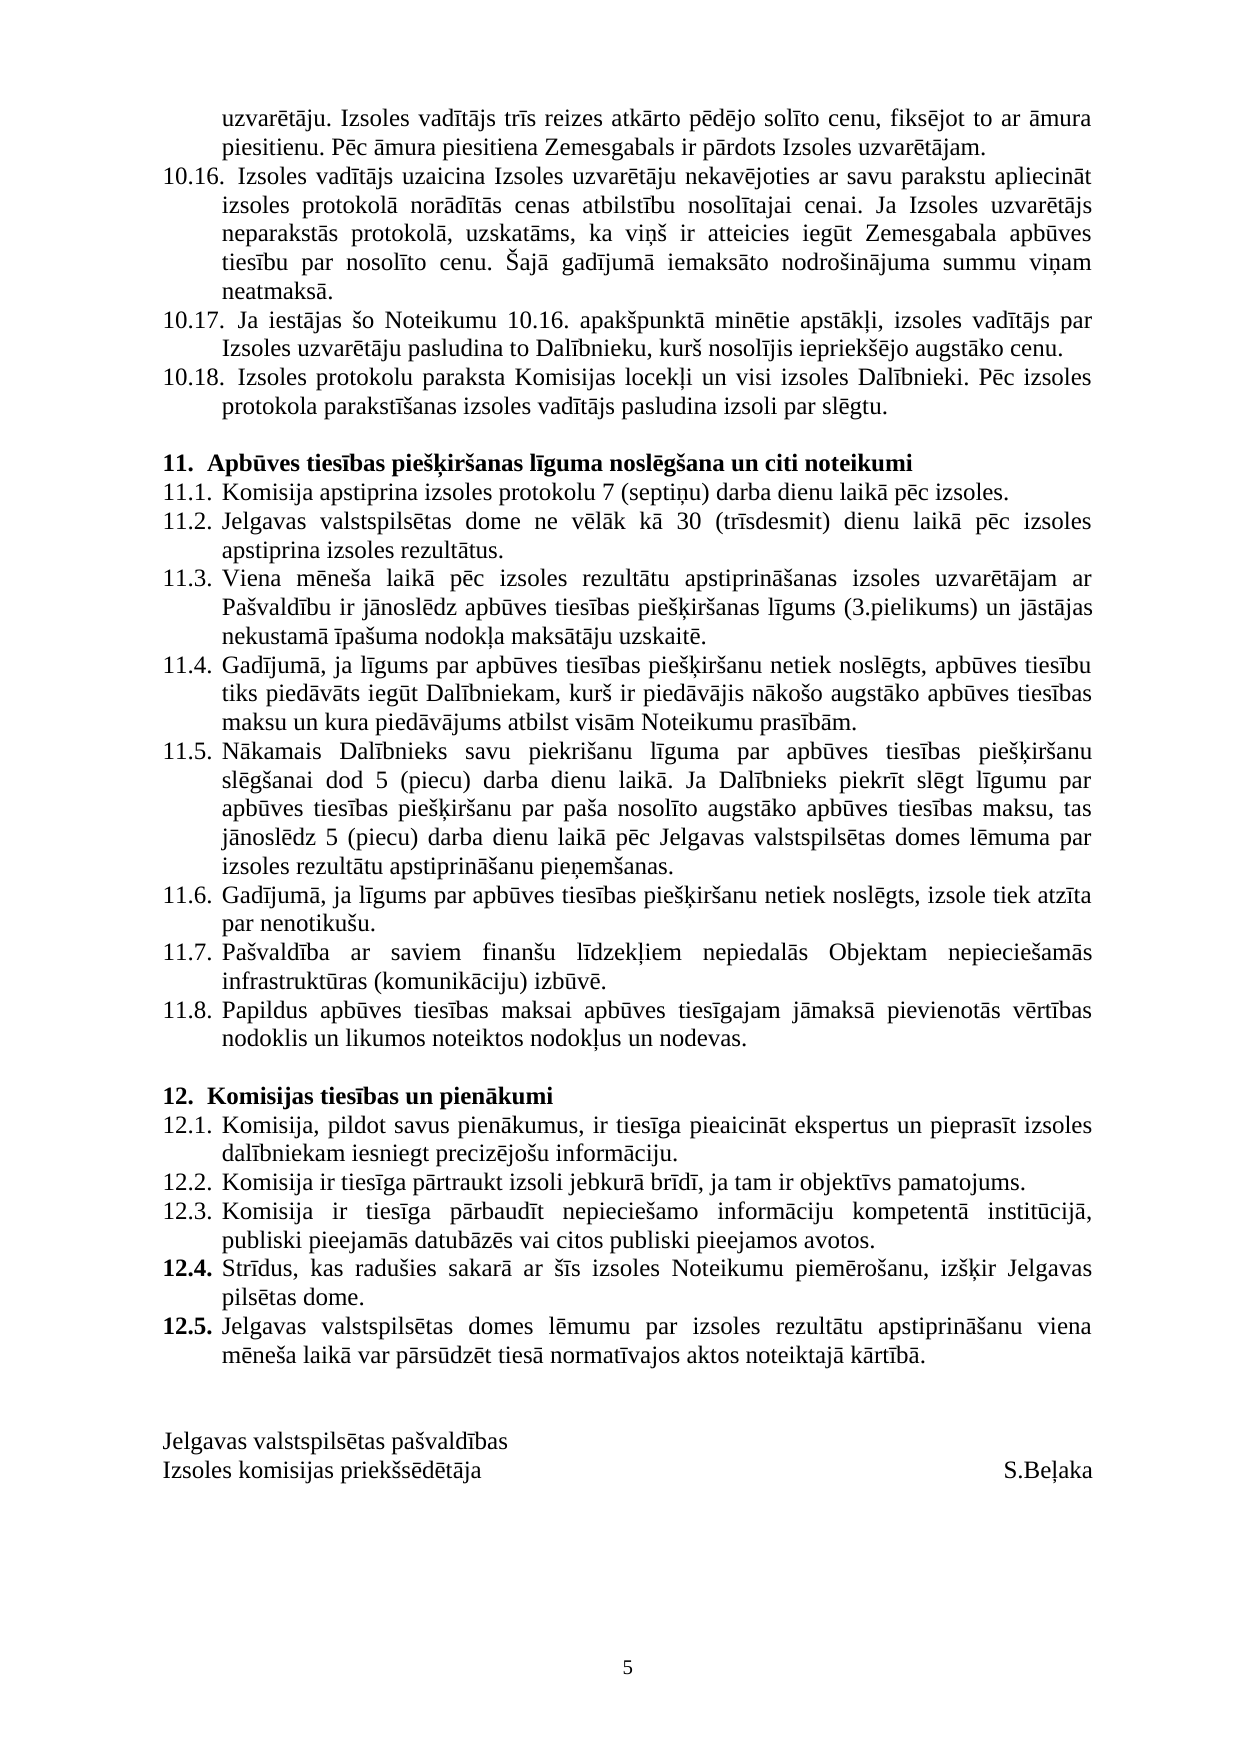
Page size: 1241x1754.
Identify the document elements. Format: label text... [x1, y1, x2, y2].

title Izsoles protokolu paraksta Komisijas locekļi un visi izsoles Dalībnieki. Pēc izsoles protokola parakstīšanas izsoles vadītājs pasludina izsoli par slēgtu. [162, 362, 1093, 420]
list Papildus apbūves tiesības maksai apbūves tiesīgajam jāmaksā pievienotās vērtības nodoklis un likumos noteiktos nodokļus un nodevas. [162, 995, 1093, 1052]
text Jelgavas valstspilsētas pašvaldības [162, 1426, 1093, 1455]
text Izsoles komisijas priekšsēdētāja S.Beļaka [162, 1455, 1093, 1483]
title Strīdus, kas radušies sakarā ar šīs izsoles Noteikumu piemērošanu, izšķir Jelgavas pilsētas dome. [162, 1253, 1093, 1311]
title Viena mēneša laikā pēc izsoles rezultātu apstiprināšanas izsoles uzvarētājam ar Pašvaldību ir jānoslēdz apbūves tiesības piešķiršanas līgums (3.pielikums) un jāstājas nekustamā īpašuma nodokļa maksātāju uzskaitē. [162, 563, 1093, 650]
title Jelgavas valstspilsētas dome ne vēlāk kā 30 (trīsdesmit) dienu laikā pēc izsoles apstiprina izsoles rezultātus. [162, 506, 1093, 563]
title Nākamais Dalībnieks savu piekrišanu līguma par apbūves tiesības piešķiršanu slēgšanai dod 5 (piecu) darba dienu laikā. Ja Dalībnieks piekrīt slēgt līgumu par apbūves tiesības piešķiršanu par paša nosolīto augstāko apbūves tiesības maksu, tas jānoslēdz 5 (piecu) darba dienu laikā pēc Jelgavas valstspilsētas domes lēmuma par izsoles rezultātu apstiprināšanu pieņemšanas. [162, 736, 1093, 880]
title Izsoles vadītājs uzaicina Izsoles uzvarētāju nekavējoties ar savu parakstu apliecināt izsoles protokolā norādītās cenas atbilstību nosolītajai cenai. Ja Izsoles uzvarētājs neparakstās protokolā, uzskatāms, ka viņš ir atteicies iegūt Zemesgabala apbūves tiesību par nosolīto cenu. Šajā gadījumā iemaksāto nodrošinājuma summu viņam neatmaksā. [162, 161, 1093, 305]
title Komisija ir tiesīga pārtraukt izsoli jebkurā brīdī, ja tam ir objektīvs pamatojums. [162, 1167, 1093, 1196]
title Gadījumā, ja līgums par apbūves tiesības piešķiršanu netiek noslēgts, apbūves tiesību tiks piedāvāts iegūt Dalībniekam, kurš ir piedāvājis nākošo augstāko apbūves tiesības maksu un kura piedāvājums atbilst visām Noteikumu prasībām. [162, 650, 1093, 736]
title Ja iestājas šo Noteikumu 10.16. apakšpunktā minētie apstākļi, izsoles vadītājs par Izsoles uzvarētāju pasludina to Dalībnieku, kurš nosolījis iepriekšējo augstāko cenu. [162, 305, 1093, 362]
title Gadījumā, ja līgums par apbūves tiesības piešķiršanu netiek noslēgts, izsole tiek atzīta par nenotikušu. [162, 880, 1093, 937]
title Pašvaldība ar saviem finanšu līdzekļiem nepiedalās Objektam nepieciešamās infrastruktūras (komunikāciju) izbūvē. [162, 937, 1093, 995]
title Komisija, pildot savus pienākumus, ir tiesīga pieaicināt ekspertus un pieprasīt izsoles dalībniekam iesniegt precizējošu informāciju. [162, 1110, 1093, 1167]
title Jelgavas valstspilsētas domes lēmumu par izsoles rezultātu apstiprināšanu viena mēneša laikā var pārsūdzēt tiesā normatīvajos aktos noteiktajā kārtībā. [162, 1311, 1093, 1368]
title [162, 103, 1093, 161]
title Komisija ir tiesīga pārbaudīt nepieciešamo informāciju kompetentā institūcijā, publiski pieejamās datubāzēs vai citos publiski pieejamos avotos. [162, 1196, 1093, 1253]
title Apbūves tiesības piešķiršanas līguma noslēgšana un citi noteikumi [162, 448, 1093, 477]
title Komisija apstiprina izsoles protokolu 7 (septiņu) darba dienu laikā pēc izsoles. [162, 477, 1093, 506]
title Komisijas tiesības un pienākumi [162, 1081, 1093, 1110]
